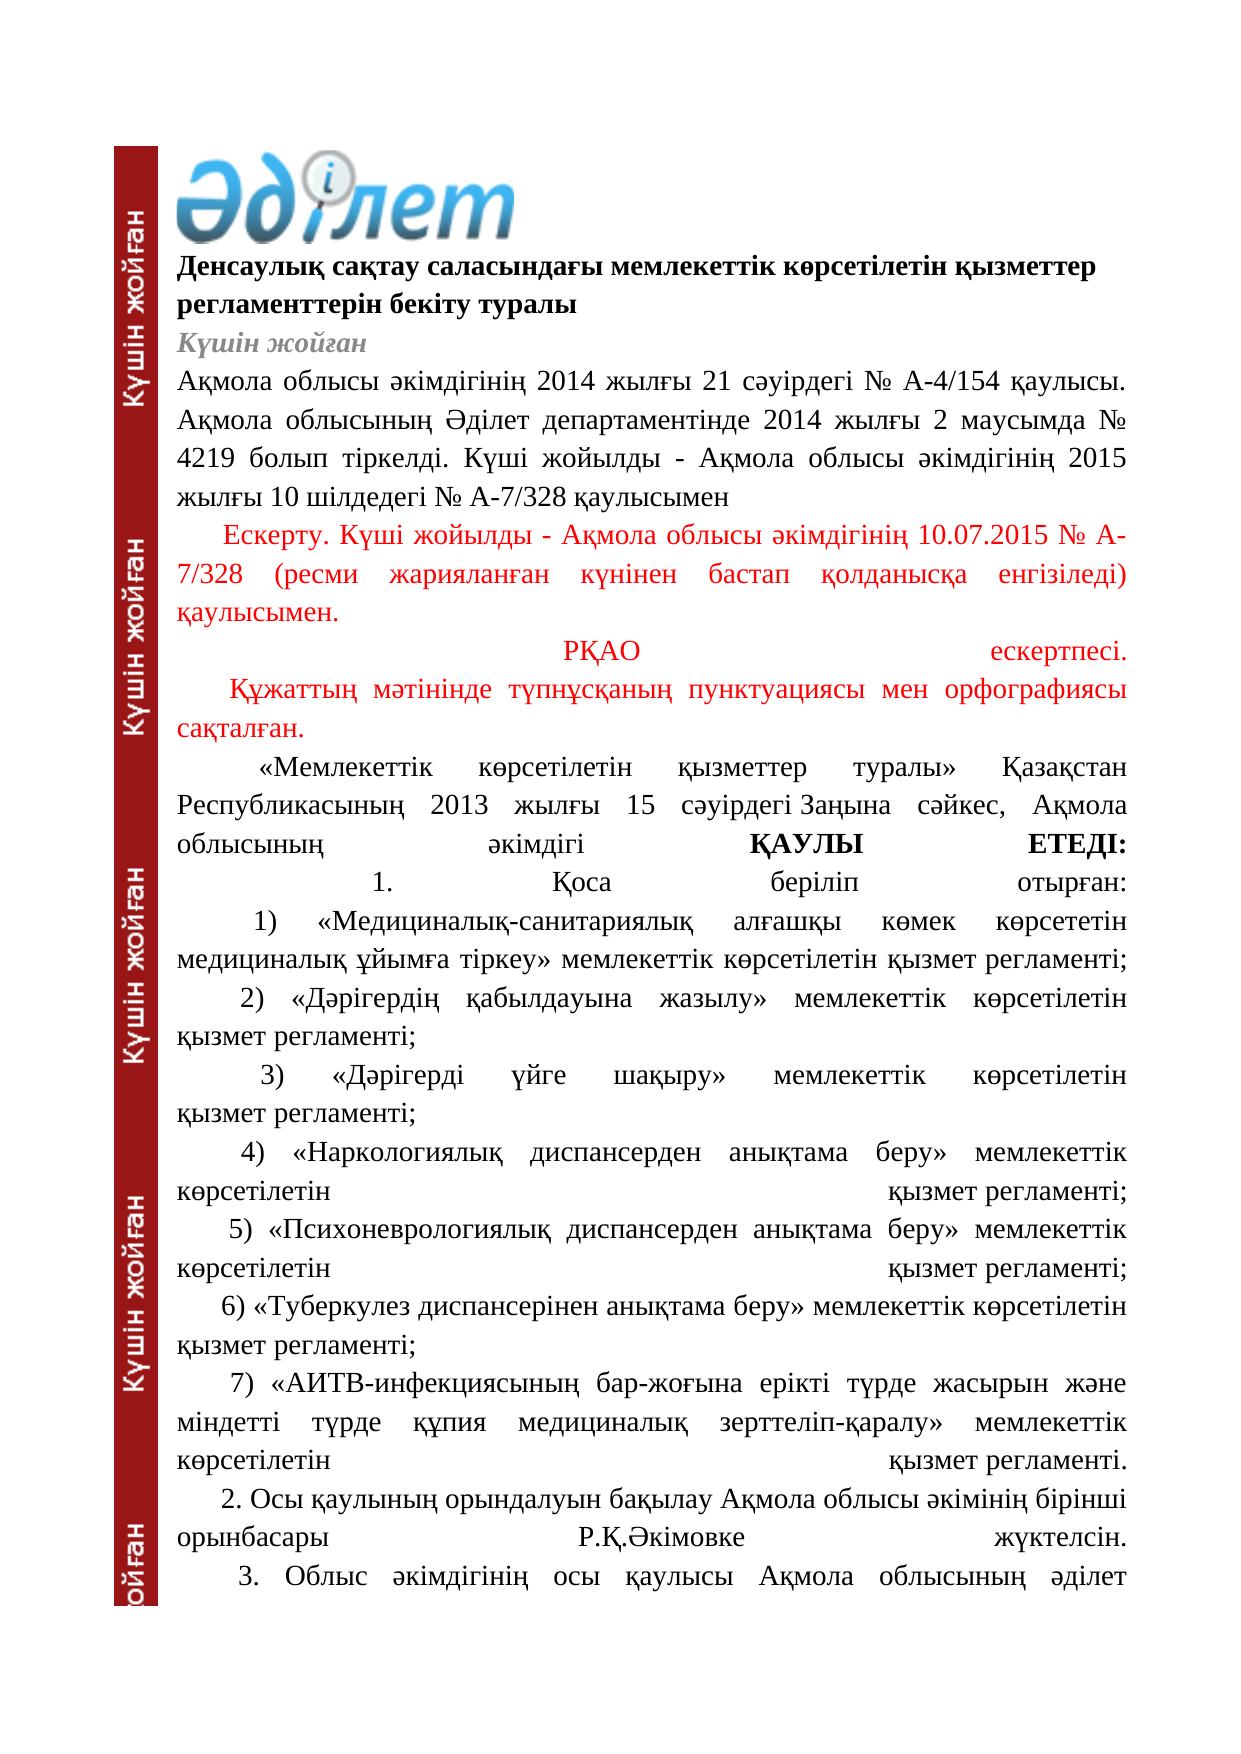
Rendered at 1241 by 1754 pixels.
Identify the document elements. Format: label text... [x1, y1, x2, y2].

picture [114, 512, 158, 517]
text Ескерту. Күші жойылды - Ақмола облысы әкімдігінің 10.07.2015 № А-7/328 (ресми жарияланған күнінен бастап қолданысқа енгізіледі) қаулысымен. [112, 517, 1128, 628]
picture [114, 358, 158, 363]
picture [114, 1592, 158, 1606]
picture [114, 628, 158, 633]
text Күшін жойған [112, 325, 1128, 358]
picture [114, 320, 158, 325]
text Денсаулық сақтау саласындағы мемлекеттік көрсетілетін қызметтер регламенттерін бекіту туралы [112, 248, 1128, 320]
picture [114, 146, 158, 248]
text РҚАО ескертпесі. Құжаттың мәтінінде түпнұсқаның пунктуациясы мен орфографиясы сақталған. [112, 633, 1128, 744]
text Ақмола облысы әкімдігінің 2014 жылғы 21 сәуірдегі № А-4/154 қаулысы. Ақмола облысының Әділет департаментінде 2014 жылғы 2 маусымда № 4219 болып тіркелді. Күші жойылды - Ақмола облысы әкімдігінің 2015 жылғы 10 шілдедегі № А-7/328 қаулысымен [112, 363, 1128, 512]
picture [176, 150, 515, 244]
picture [114, 744, 158, 749]
